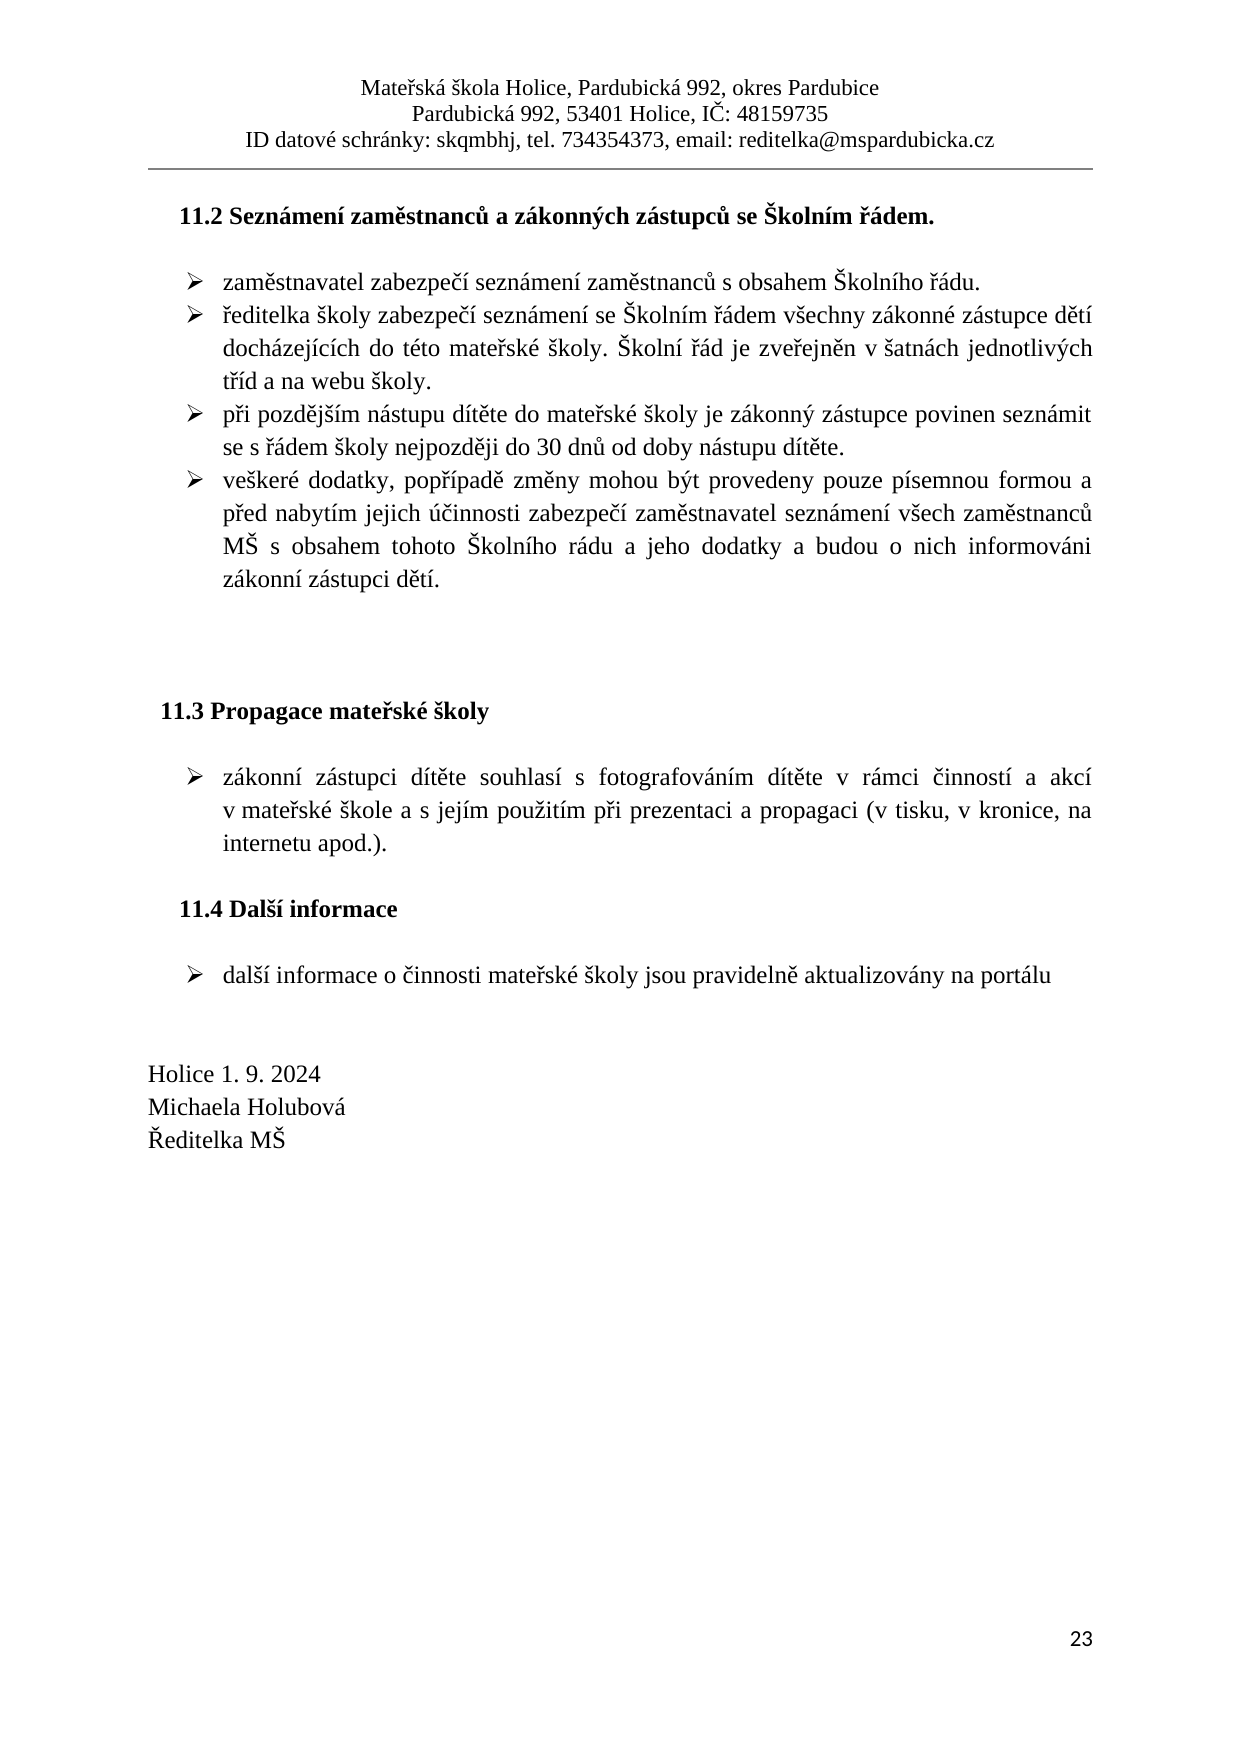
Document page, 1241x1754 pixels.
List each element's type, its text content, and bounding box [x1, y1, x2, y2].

text 11.2 Seznámení zaměstnanců a zákonných zástupců se Školním řádem. [148, 201, 1093, 230]
text Michaela Holubová [148, 1092, 1093, 1121]
list další informace o činnosti mateřské školy jsou pravidelně aktualizovány na portálu [185, 960, 1093, 989]
text Holice 1. 9. 2024 [148, 1059, 1093, 1088]
list zákonní zástupci dítěte souhlasí s fotografováním dítěte v rámci činností a akcí v mateřské škole a s jejím použitím při prezentaci a propagaci (v tisku, v kronice, na internetu apod.). [185, 762, 1093, 857]
list veškeré dodatky, popřípadě změny mohou být provedeny pouze písemnou formou a před nabytím jejich účinnosti zabezpečí zaměstnavatel seznámení všech zaměstnanců MŠ s obsahem tohoto Školního rádu a jeho dodatky a budou o nich informováni zákonní zástupci dětí. [185, 465, 1093, 593]
list ředitelka školy zabezpečí seznámení se Školním řádem všechny zákonné zástupce dětí docházejících do této mateřské školy. Školní řád je zveřejněn v šatnách jednotlivých tříd a na webu školy. [185, 300, 1093, 395]
list při pozdějším nástupu dítěte do mateřské školy je zákonný zástupce povinen seznámit se s řádem školy nejpozději do 30 dnů od doby nástupu dítěte. [185, 399, 1093, 461]
list zaměstnavatel zabezpečí seznámení zaměstnanců s obsahem Školního řádu. [185, 267, 1093, 296]
text Ředitelka MŠ [148, 1125, 1093, 1154]
text 11.3 Propagace mateřské školy [148, 696, 1093, 724]
text 11.4 Další informace [148, 894, 1093, 923]
